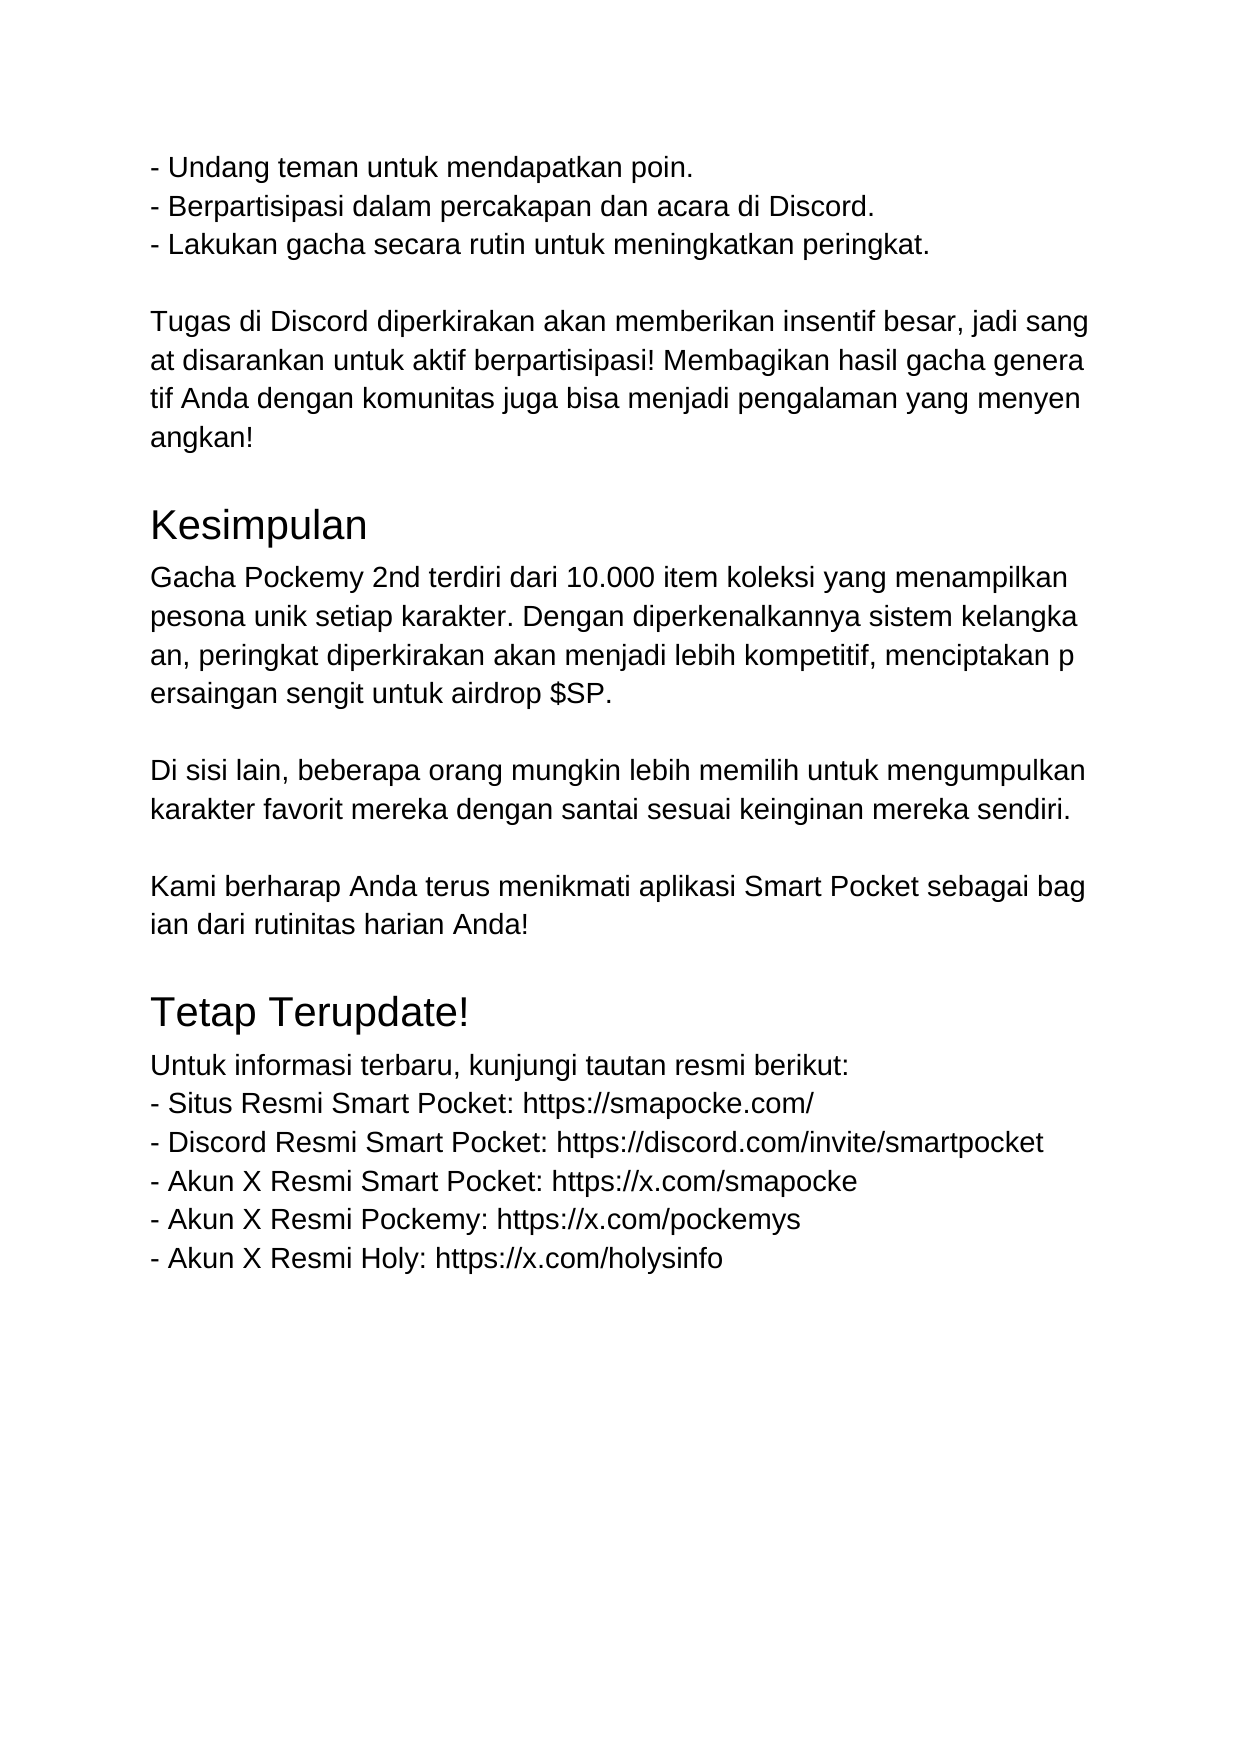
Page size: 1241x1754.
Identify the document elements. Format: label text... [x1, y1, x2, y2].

subtitle Kesimpulan [150, 500, 1090, 548]
text - Undang teman untuk mendapatkan poin. - Berpartisipasi dalam percakapan dan acara di Discord. - Lakukan gacha secara rutin untuk meningkatkan peringkat. Tugas di Discord diperkirakan akan memberikan insentif besar, jadi sangat disarankan untuk aktif berpartisipasi! Membagikan hasil gacha generatif Anda dengan komunitas juga bisa menjadi pengalaman yang menyenangkan! [150, 150, 1090, 453]
text Untuk informasi terbaru, kunjungi tautan resmi berikut: - Situs Resmi Smart Pocket: https://smapocke.com/ - Discord Resmi Smart Pocket: https://discord.com/invite/smartpocket - Akun X Resmi Smart Pocket: https://x.com/smapocke - Akun X Resmi Pockemy: https://x.com/pockemys - Akun X Resmi Holy: https://x.com/holysinfo [150, 1048, 1090, 1274]
subtitle Tetap Terupdate! [150, 987, 1090, 1035]
text Gacha Pockemy 2nd terdiri dari 10.000 item koleksi yang menampilkan pesona unik setiap karakter. Dengan diperkenalkannya sistem kelangkaan, peringkat diperkirakan akan menjadi lebih kompetitif, menciptakan persaingan sengit untuk airdrop $SP. Di sisi lain, beberapa orang mungkin lebih memilih untuk mengumpulkan karakter favorit mereka dengan santai sesuai keinginan mereka sendiri. Kami berharap Anda terus menikmati aplikasi Smart Pocket sebagai bagian dari rutinitas harian Anda! [150, 560, 1090, 941]
